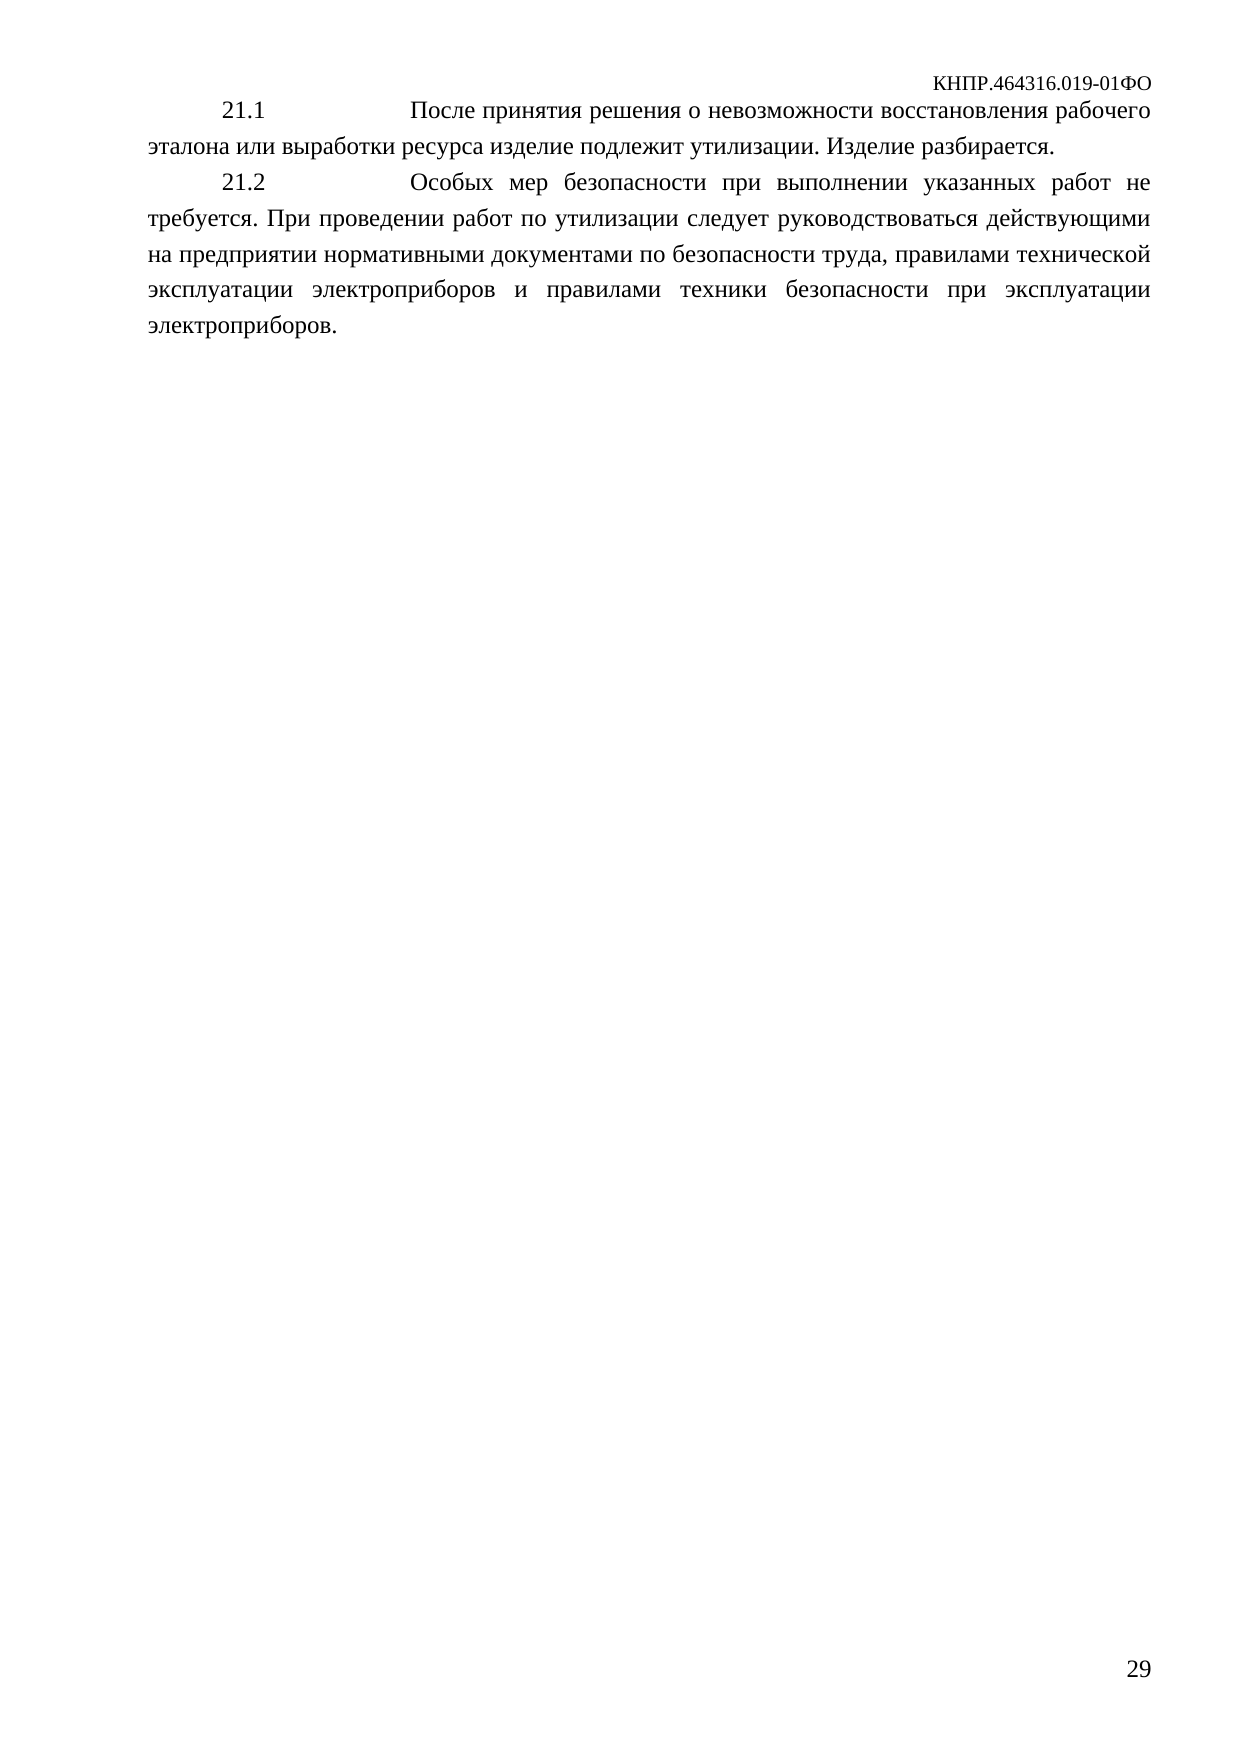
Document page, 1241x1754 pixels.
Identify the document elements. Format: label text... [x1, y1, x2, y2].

list После принятия решения о невозможности восстановления рабочего эталона или выработки ресурса изделие подлежит утилизации. Изделие разбирается. [148, 95, 1152, 159]
list Особых мер безопасности при выполнении указанных работ не требуется. При проведении работ по утилизации следует руководствоваться действующими на предприятии нормативными документами по безопасности труда, правилами технической эксплуатации электроприборов и правилами техники безопасности при эксплуатации электроприборов. [148, 167, 1152, 339]
